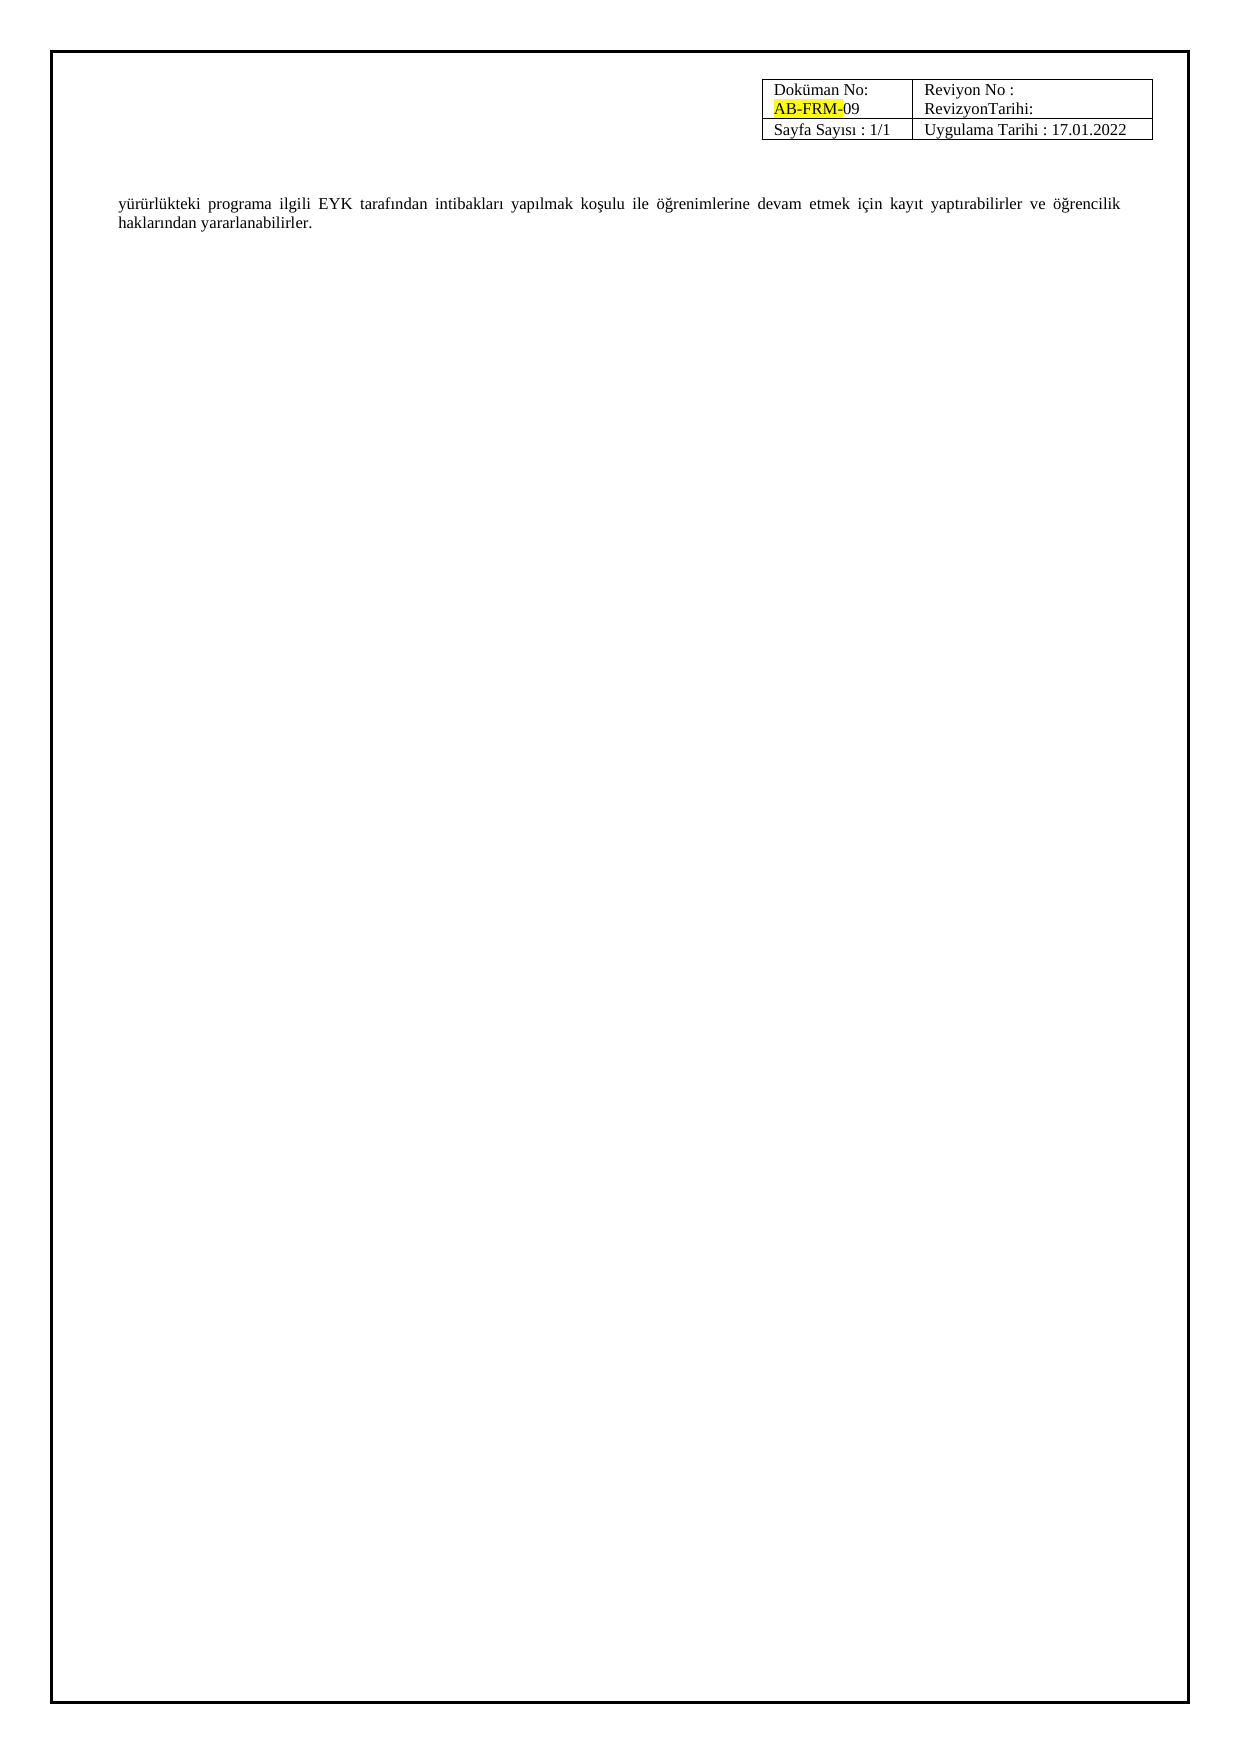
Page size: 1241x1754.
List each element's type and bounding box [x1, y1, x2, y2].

text [118, 193, 1122, 232]
